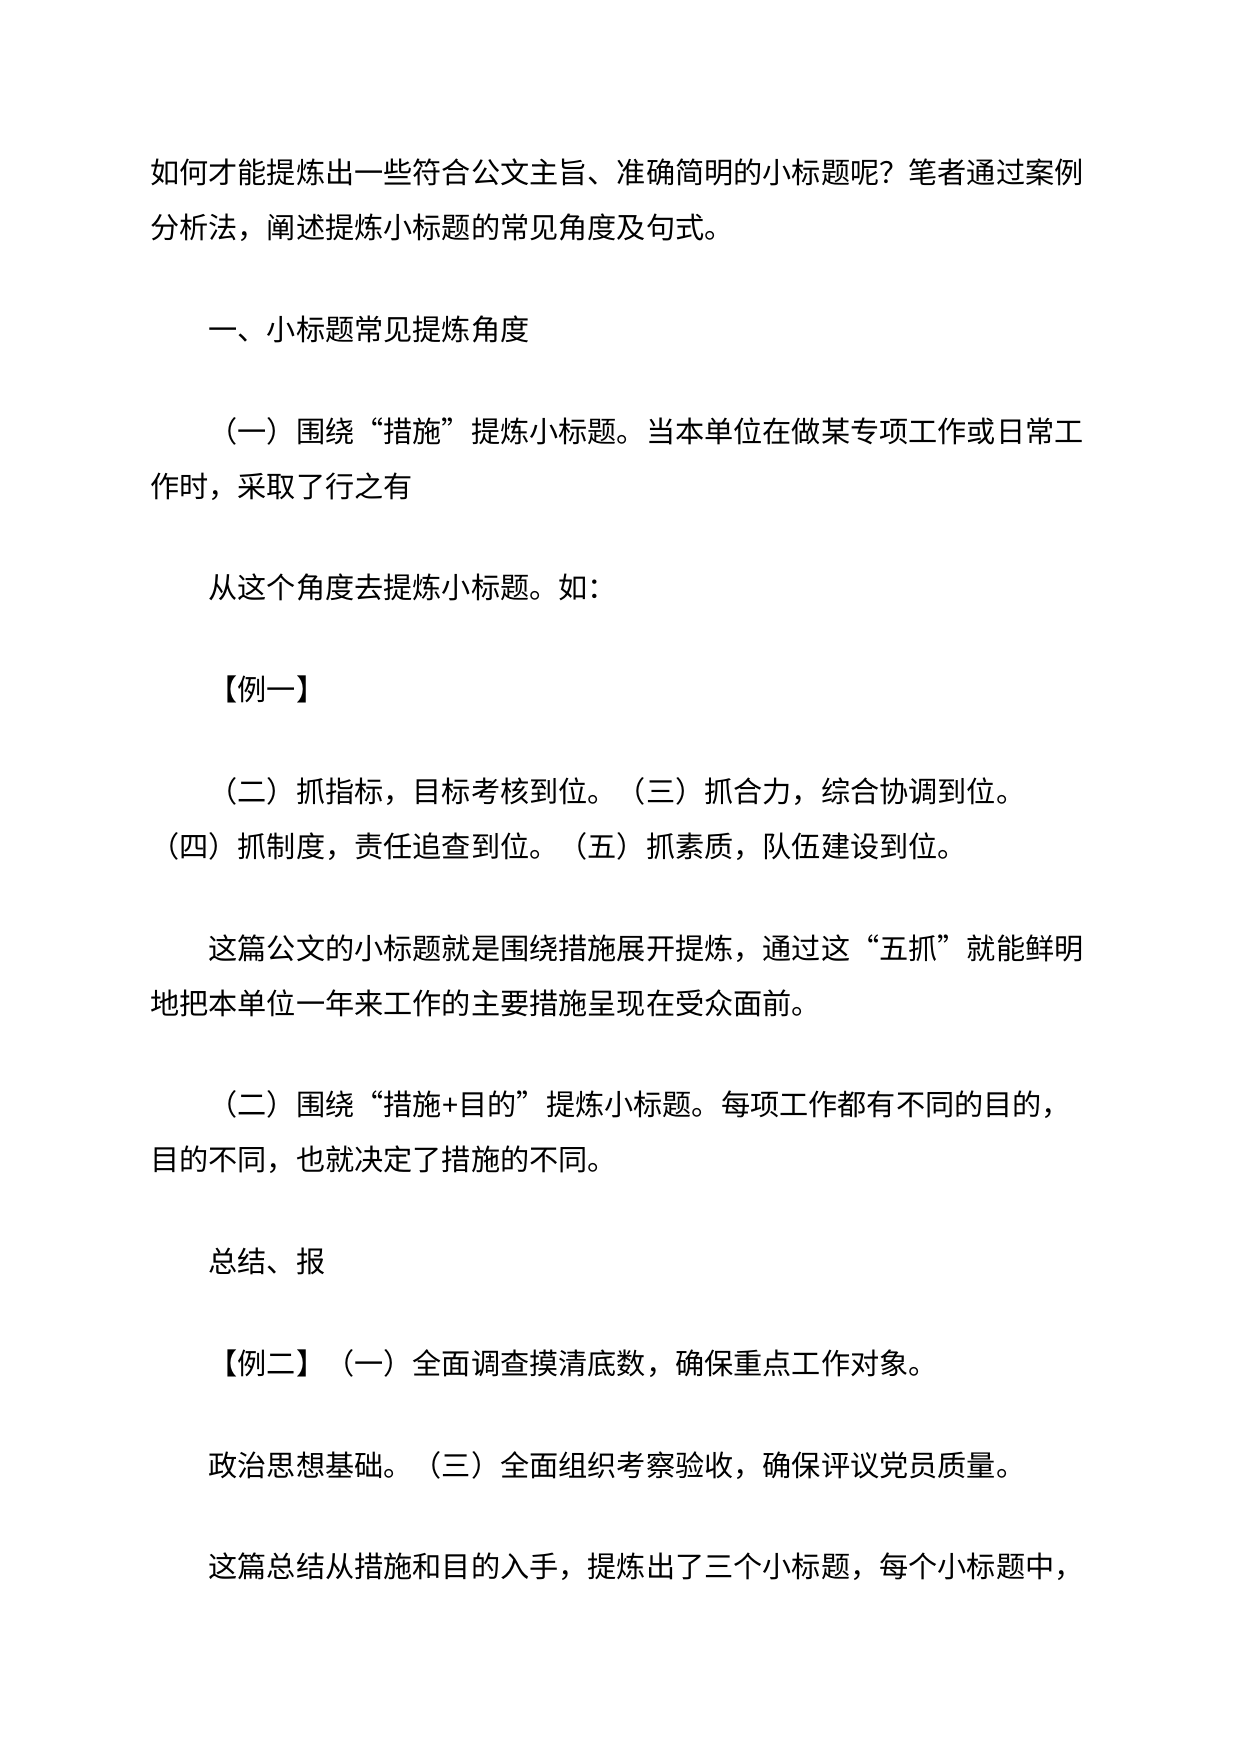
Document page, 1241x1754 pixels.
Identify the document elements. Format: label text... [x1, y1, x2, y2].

text （一）围绕“措施”提炼小标题。当本单位在做某专项工作或日常工作时，采取了行之有 [150, 408, 1090, 506]
text （二）抓指标，目标考核到位。（三）抓合力，综合协调到位。（四）抓制度，责任追查到位。（五）抓素质，队伍建设到位。 [150, 769, 1090, 866]
text 从这个角度去提炼小标题。如： [150, 565, 1090, 607]
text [150, 150, 1090, 247]
text 总结、报 [150, 1239, 1090, 1281]
text （二）围绕“措施+目的”提炼小标题。每项工作都有不同的目的，目的不同，也就决定了措施的不同。 [150, 1082, 1090, 1179]
text 政治思想基础。（三）全面组织考察验收，确保评议党员质量。 [150, 1442, 1090, 1484]
text 【例二】（一）全面调查摸清底数，确保重点工作对象。 [150, 1341, 1090, 1383]
text 【例一】 [150, 667, 1090, 709]
text 这篇公文的小标题就是围绕措施展开提炼，通过这“五抓”就能鲜明地把本单位一年来工作的主要措施呈现在受众面前。 [150, 925, 1090, 1022]
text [150, 1544, 1090, 1586]
text 一、小标题常见提炼角度 [150, 307, 1090, 349]
